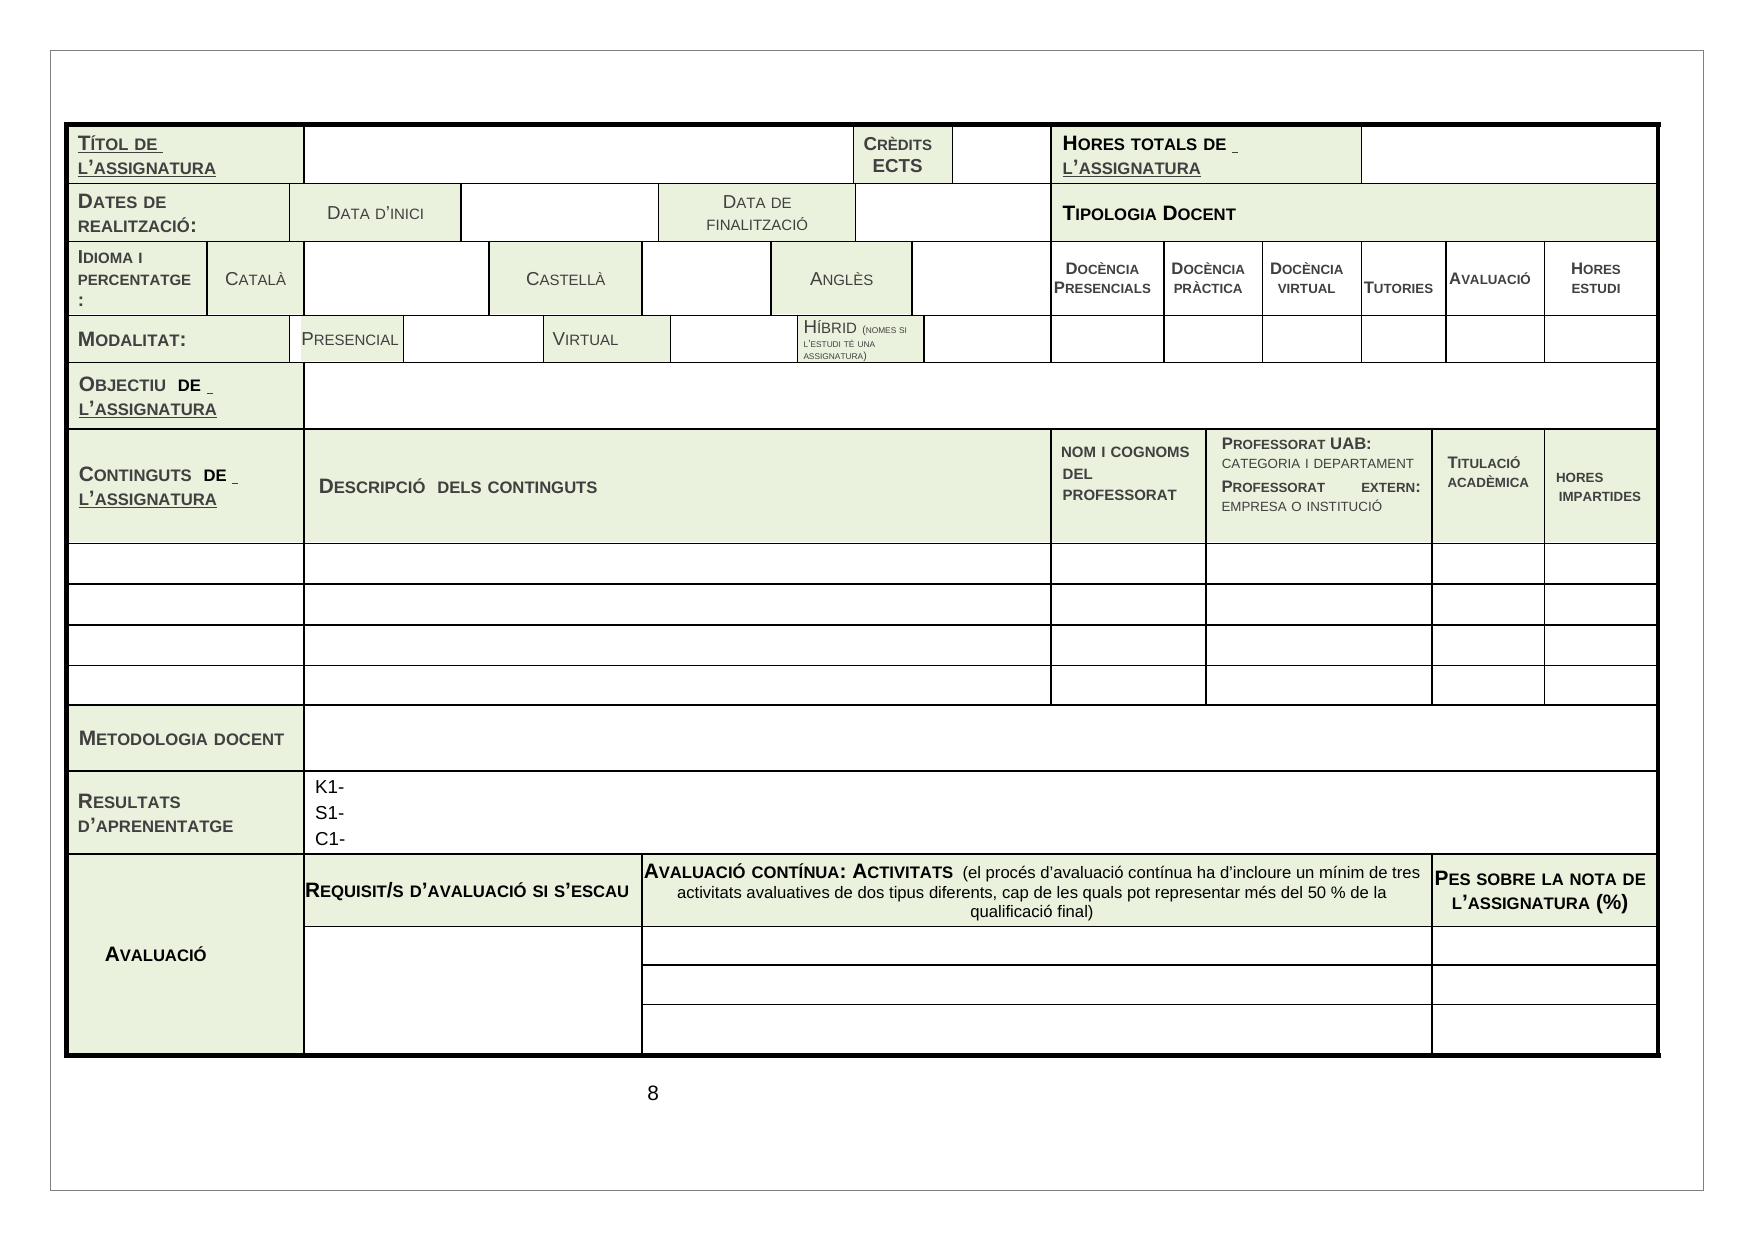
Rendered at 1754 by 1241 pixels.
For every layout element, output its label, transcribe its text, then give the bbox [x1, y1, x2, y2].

table_cell [643, 242, 770, 314]
table_cell [1052, 626, 1205, 665]
table_cell Professorat UAB: categoria i departament Professorat extern: empresa o institució [1207, 430, 1431, 542]
table_cell Pes sobre la nota de l’assignatura (%) [1433, 855, 1656, 926]
table_cell [404, 316, 543, 362]
table_cell Tipologia Docent [1052, 184, 1656, 241]
table_cell [1052, 316, 1163, 362]
table_cell Tutories [1362, 242, 1445, 314]
table_cell [671, 316, 797, 362]
table_cell [305, 242, 488, 314]
table_cell [1433, 966, 1656, 1004]
table_header Hores totals de l’assignatura [1052, 127, 1361, 183]
table_cell [1545, 585, 1656, 624]
table_header [953, 127, 1050, 183]
table_header Crèdits ECTS [854, 127, 952, 183]
table_cell Híbrid (nomes si l’estudi té una assignatura) [798, 316, 923, 362]
table_cell [305, 927, 641, 1053]
table_cell Docència pràctica [1165, 242, 1262, 314]
table_cell [1052, 544, 1205, 583]
table_cell Virtual [544, 316, 670, 362]
table_cell [1052, 666, 1205, 704]
table_cell Descripció dels continguts [305, 430, 1050, 542]
table_header [305, 127, 853, 183]
table_cell Requisit/s d’avaluació si s’escau [305, 855, 641, 926]
table_cell [69, 666, 303, 704]
table_cell Dates de realització: [69, 184, 289, 241]
table_cell [643, 927, 1431, 964]
table_cell [643, 966, 1431, 1004]
table_cell Metodologia docent [69, 706, 303, 770]
table_cell [1263, 316, 1361, 362]
table_cell [1447, 316, 1544, 362]
table_header Títol de l’assignatura [69, 127, 303, 183]
table_cell Objectiu de l’assignatura [69, 363, 303, 428]
table_cell [1433, 544, 1544, 583]
table_cell Data de finalització [659, 184, 855, 241]
table_cell [305, 626, 1050, 665]
table_cell [69, 544, 303, 583]
table_header [1362, 127, 1656, 183]
table_cell [1545, 666, 1656, 704]
table_cell [1433, 927, 1656, 964]
table_cell [290, 316, 304, 362]
table_cell [643, 1005, 1431, 1053]
table_cell Resultats d’aprenentatge [69, 772, 303, 853]
table_cell [305, 363, 1656, 428]
table_cell [462, 184, 658, 241]
table_cell Avaluació contínua: Activitats (el procés d’avaluació contínua ha d’incloure un mínim de tres activitats avaluatives de dos tipus diferents, cap de les quals pot representar més del 50 % de la qualificació final) [643, 855, 1431, 926]
table_cell Castellà [490, 242, 641, 314]
table_cell Avaluació [1447, 242, 1544, 314]
table_cell [1545, 316, 1656, 362]
table_cell [305, 706, 1656, 770]
table_cell [305, 666, 1050, 704]
table_cell Titulació acadèmica [1433, 430, 1544, 542]
table_cell [856, 184, 1050, 241]
table_cell Català [208, 242, 303, 314]
table_cell K1- S1- C1- [305, 772, 1656, 853]
table_cell [305, 585, 1050, 624]
table_cell [1545, 544, 1656, 583]
table_cell Docència Presencials [1052, 242, 1163, 314]
table_cell Modalitat: [69, 316, 289, 362]
table_cell Docència virtual [1263, 242, 1361, 314]
table_cell Avaluació [69, 855, 303, 1053]
table_cell [1207, 666, 1431, 704]
table_cell [1165, 316, 1262, 362]
table_cell [1207, 585, 1431, 624]
table_cell [1433, 1005, 1656, 1053]
table_cell Anglès [772, 242, 911, 314]
table_cell [1052, 585, 1205, 624]
table_cell Hores estudi [1545, 242, 1656, 314]
table_cell [1545, 626, 1656, 665]
table_cell [69, 585, 303, 624]
table_cell hores impartides [1545, 430, 1656, 542]
table_cell [1207, 544, 1431, 583]
table_cell Data d’inici [290, 184, 460, 241]
table_cell [925, 316, 1050, 362]
table_cell [1433, 666, 1544, 704]
table_cell [1433, 585, 1544, 624]
table_cell Continguts de l’assignatura [69, 430, 303, 542]
table_cell [913, 242, 1050, 314]
table_cell [1362, 316, 1445, 362]
table_cell [1207, 626, 1431, 665]
table_cell [69, 626, 303, 665]
table_cell nom i cognoms del professorat [1052, 430, 1205, 542]
table_cell Idioma i percentatge: [69, 242, 206, 314]
table_cell [1433, 626, 1544, 665]
table_cell [305, 544, 1050, 583]
